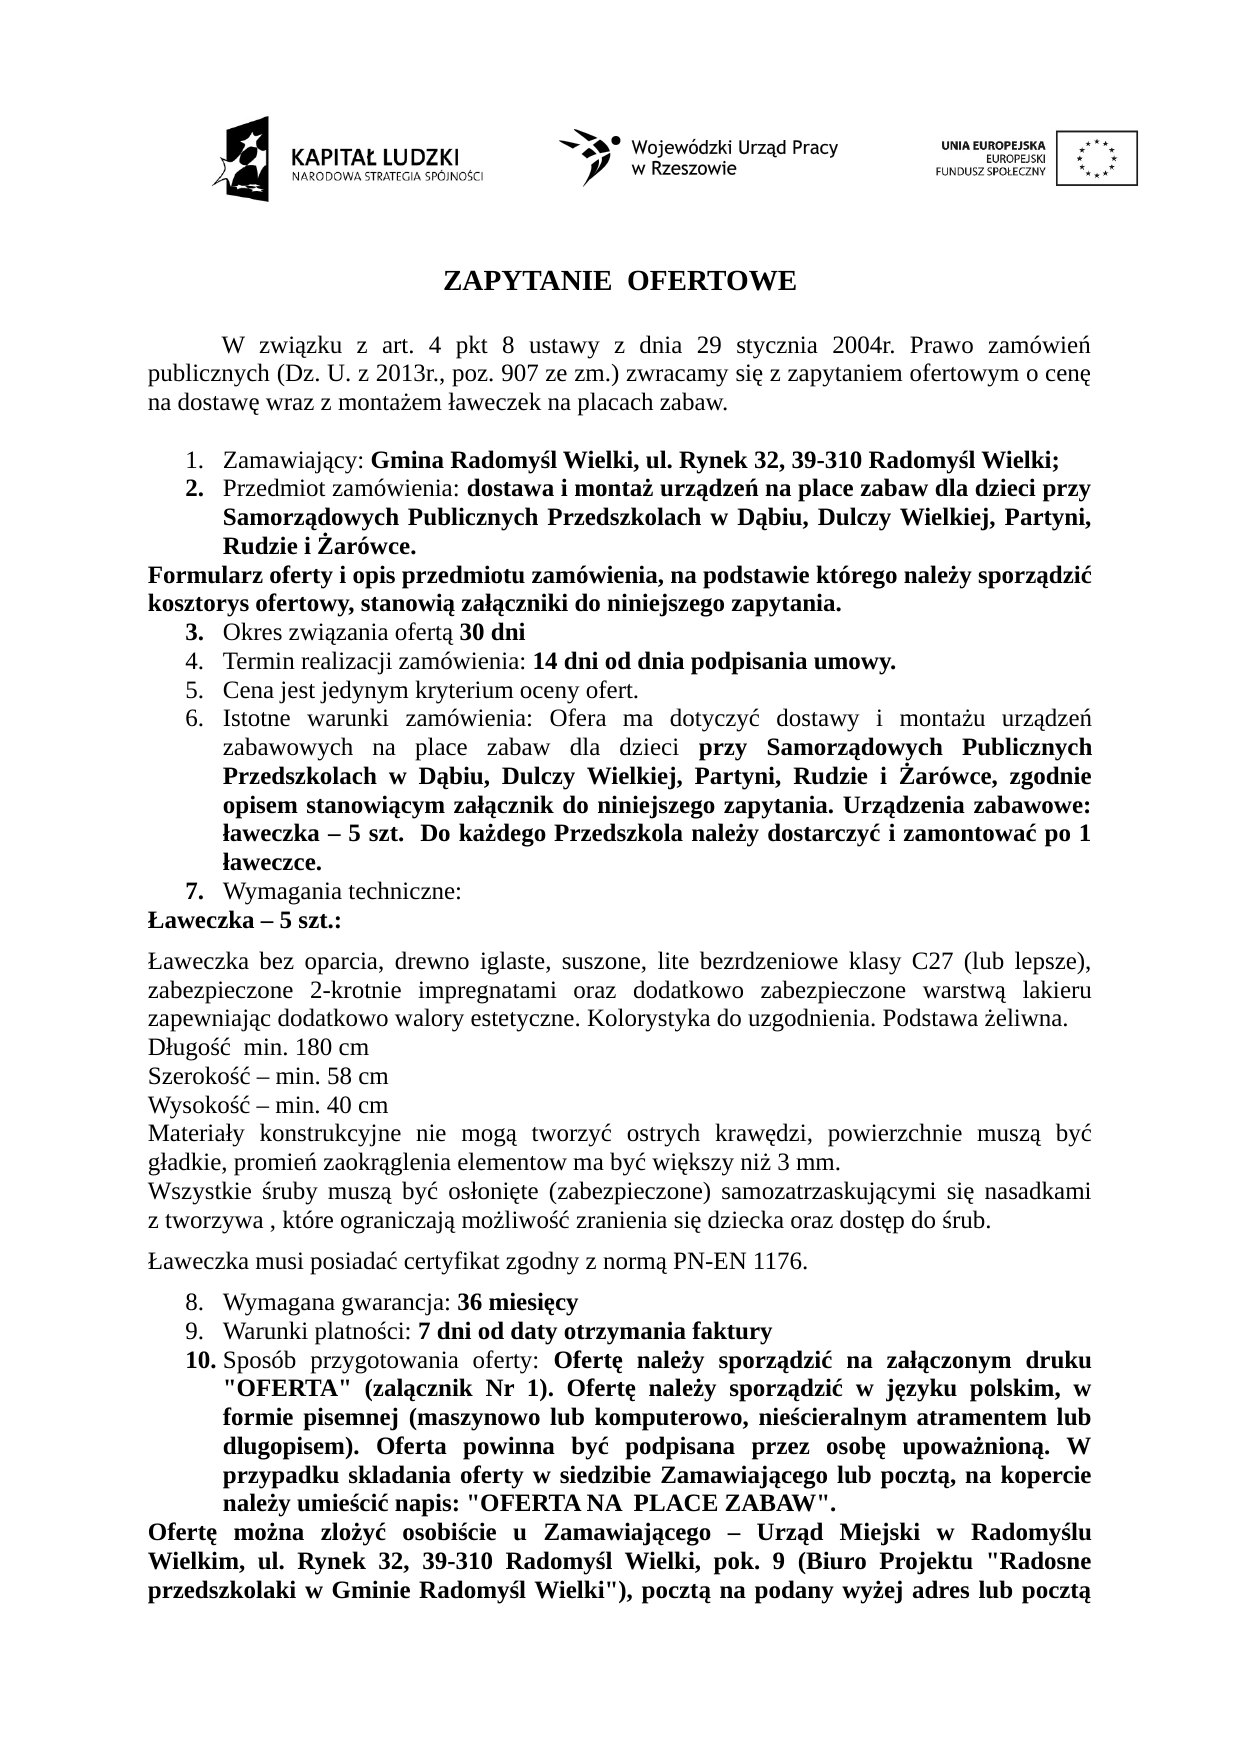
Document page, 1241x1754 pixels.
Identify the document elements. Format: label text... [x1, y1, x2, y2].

list Wymagana gwarancja: 36 miesięcy [185, 1287, 1093, 1316]
text ZAPYTANIE OFERTOWE [148, 263, 1093, 296]
list Istotne warunki zamówienia: Ofera ma dotyczyć dostawy i montażu urządzeń zabawowych na place zabaw dla dzieci przy Samorządowych Publicznych Przedszkolach w Dąbiu, Dulczy Wielkiej, Partyni, Rudzie i Żarówce, zgodnie opisem stanowiącym załącznik do niniejszego zapytania. Urządzenia zabawowe: ławeczka – 5 szt. Do każdego Przedszkola należy dostarczyć i zamontować po 1 ławeczce. [185, 703, 1093, 876]
text Ławeczka bez oparcia, drewno iglaste, suszone, lite bezrdzeniowe klasy C27 (lub lepsze), zabezpieczone 2-krotnie impregnatami oraz dodatkowo zabezpieczone warstwą lakieru zapewniając dodatkowo walory estetyczne. Kolorystyka do uzgodnienia. Podstawa żeliwna. [148, 946, 1093, 1032]
picture [559, 129, 838, 187]
text Wysokość – min. 40 cm [148, 1090, 1093, 1118]
list Termin realizacji zamówienia: 14 dni od dnia podpisania umowy. [185, 646, 1093, 675]
list Sposób przygotowania oferty: Ofertę należy sporządzić na załączonym druku "OFERTA" (zalącznik Nr 1). Ofertę należy sporządzić w języku polskim, w formie pisemnej (maszynowo lub komputerowo, nieścieralnym atramentem lub dlugopisem). Oferta powinna być podpisana przez osobę upoważnioną. W przypadku skladania oferty w siedzibie Zamawiającego lub pocztą, na kopercie należy umieścić napis: "OFERTA NA PLACE ZABAW". [185, 1345, 1093, 1517]
text Ławeczka – 5 szt.: [148, 905, 1093, 933]
text Wszystkie śruby muszą być osłonięte (zabezpieczone) samozatrzaskującymi się nasadkami z tworzywa , które ograniczają możliwość zranienia się dziecka oraz dostęp do śrub. [148, 1176, 1093, 1233]
list Przedmiot zamówienia: dostawa i montaż urządzeń na place zabaw dla dzieci przy Samorządowych Publicznych Przedszkolach w Dąbiu, Dulczy Wielkiej, Partyni, Rudzie i Żarówce. [185, 473, 1093, 560]
list Warunki platności: 7 dni od daty otrzymania faktury [185, 1316, 1093, 1345]
text Długość min. 180 cm [148, 1032, 1093, 1061]
text Materiały konstrukcyjne nie mogą tworzyć ostrych krawędzi, powierzchnie muszą być gładkie, promień zaokrąglenia elementow ma być większy niż 3 mm. [148, 1118, 1093, 1176]
text Szerokość – min. 58 cm [148, 1061, 1093, 1090]
picture [173, 73, 525, 244]
text Ławeczka musi posiadać certyfikat zgodny z normą PN-EN 1176. [148, 1246, 1093, 1275]
text Formularz oferty i opis przedmiotu zamówienia, na podstawie którego należy sporządzić kosztorys ofertowy, stanowią załączniki do niniejszego zapytania. [148, 560, 1093, 617]
list Cena jest jedynym kryterium oceny ofert. [185, 675, 1093, 703]
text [148, 1517, 1093, 1603]
list Okres związania ofertą 30 dni [185, 617, 1093, 646]
list Wymagania techniczne: [185, 876, 1093, 905]
text W związku z art. 4 pkt 8 ustawy z dnia 29 stycznia 2004r. Prawo zamówień publicznych (Dz. U. z 2013r., poz. 907 ze zm.) zwracamy się z zapytaniem ofertowym o cenę na dostawę wraz z montażem ławeczek na placach zabaw. [148, 330, 1093, 416]
list Zamawiający: Gmina Radomyśl Wielki, ul. Rynek 32, 39-310 Radomyśl Wielki; [185, 445, 1093, 473]
picture [919, 115, 1154, 201]
